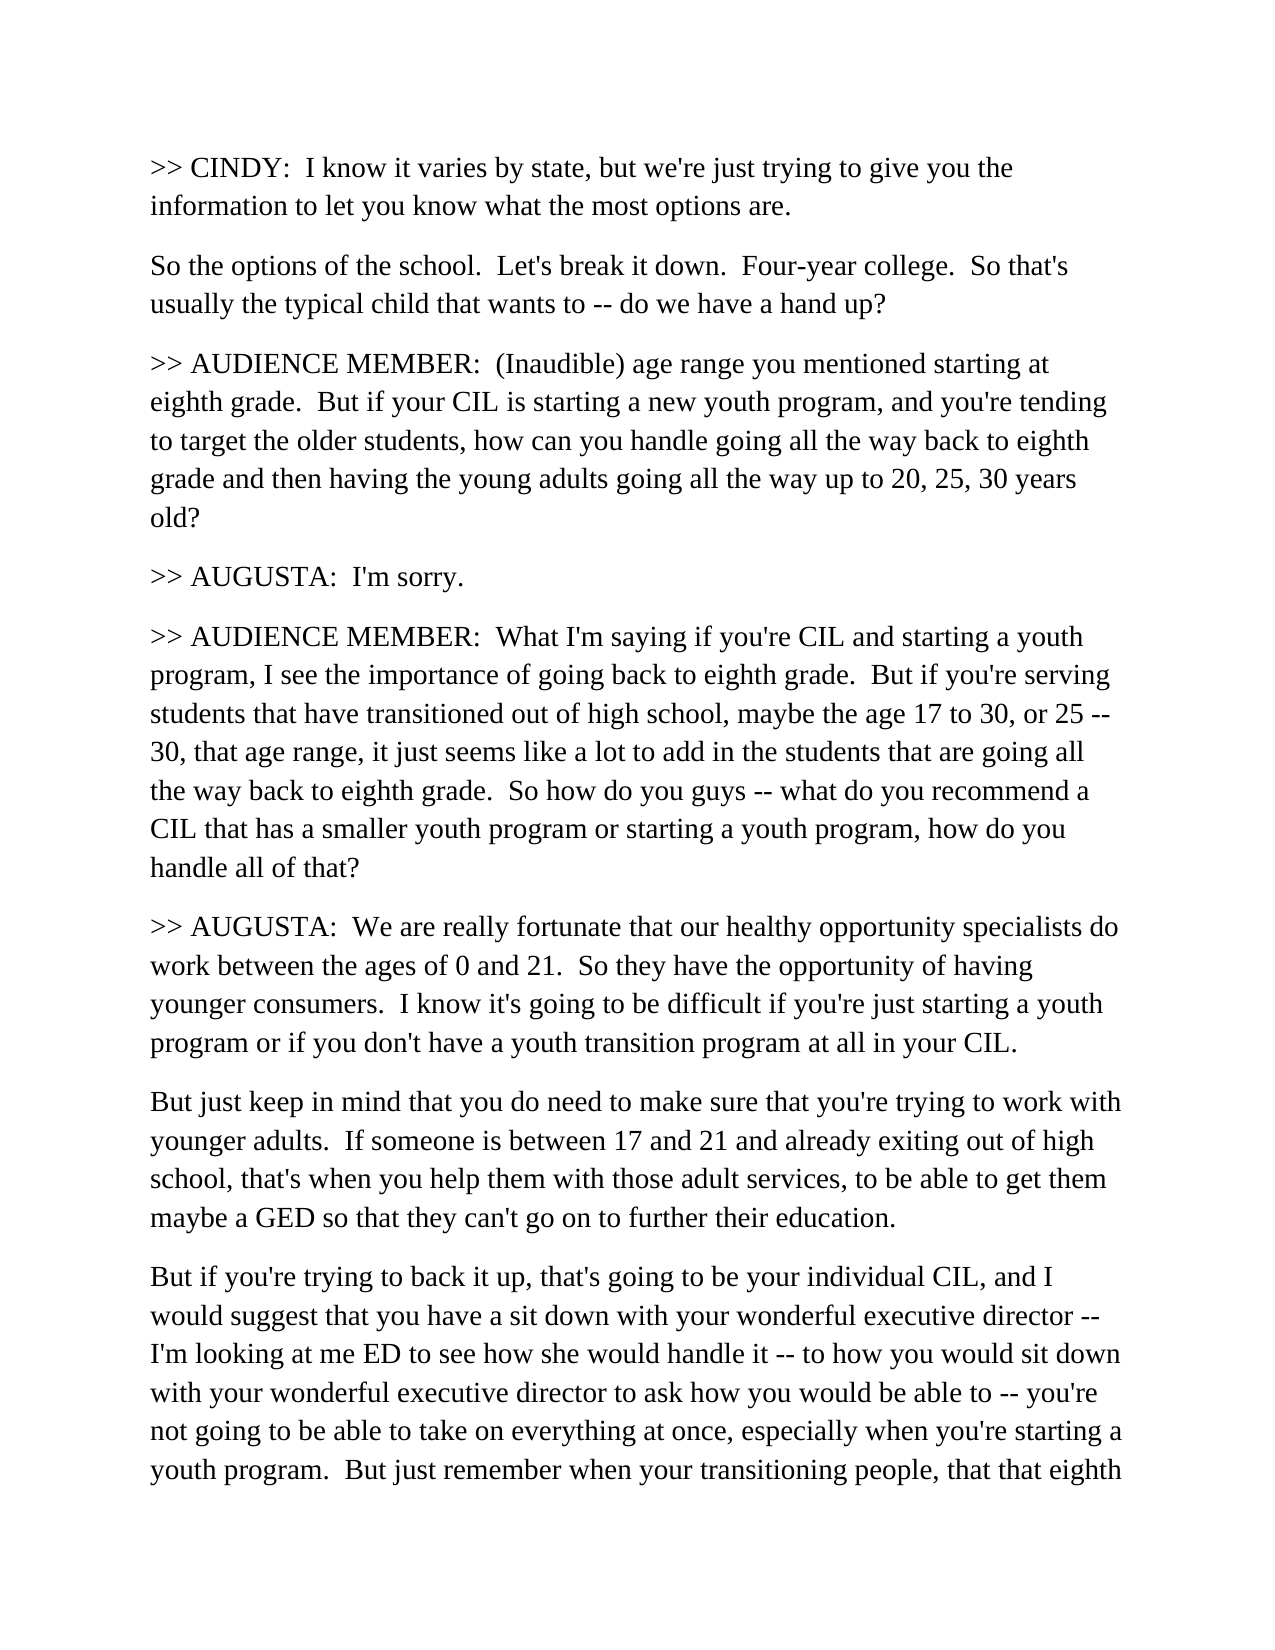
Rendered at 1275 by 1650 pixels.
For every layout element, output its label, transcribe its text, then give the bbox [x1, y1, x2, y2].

text >> AUDIENCE MEMBER: (Inaudible) age range you mentioned starting at eighth grade. But if your CIL is starting a new youth program, and you're tending to target the older students, how can you handle going all the way back to eighth grade and then having the young adults going all the way up to 20, 25, 30 years old? [150, 346, 1125, 533]
text >> AUGUSTA: We are really fortunate that our healthy opportunity specialists do work between the ages of 0 and 21. So they have the opportunity of having younger consumers. I know it's going to be difficult if you're just starting a youth program or if you don't have a youth transition program at all in your CIL. [150, 909, 1125, 1058]
text >> AUDIENCE MEMBER: What I'm saying if you're CIL and starting a youth program, I see the importance of going back to eighth grade. But if you're serving students that have transitioned out of high school, maybe the age 17 to 30, or 25 -- 30, that age range, it just seems like a lot to add in the students that are going all the way back to eighth grade. So how do you guys -- what do you recommend a CIL that has a smaller youth program or starting a youth program, how do you handle all of that? [150, 619, 1125, 883]
text >> AUGUSTA: I'm sorry. [150, 559, 1125, 593]
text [150, 1259, 1125, 1486]
text So the options of the school. Let's break it down. Four-year college. So that's usually the typical child that wants to -- do we have a hand up? [150, 248, 1125, 320]
text But just keep in mind that you do need to make sure that you're trying to work with younger adults. If someone is between 17 and 21 and already exiting out of high school, that's when you help them with those adult services, to be able to get them maybe a GED so that they can't go on to further their education. [150, 1084, 1125, 1233]
text >> CINDY: I know it varies by state, but we're just trying to give you the information to let you know what the most options are. [150, 150, 1125, 222]
